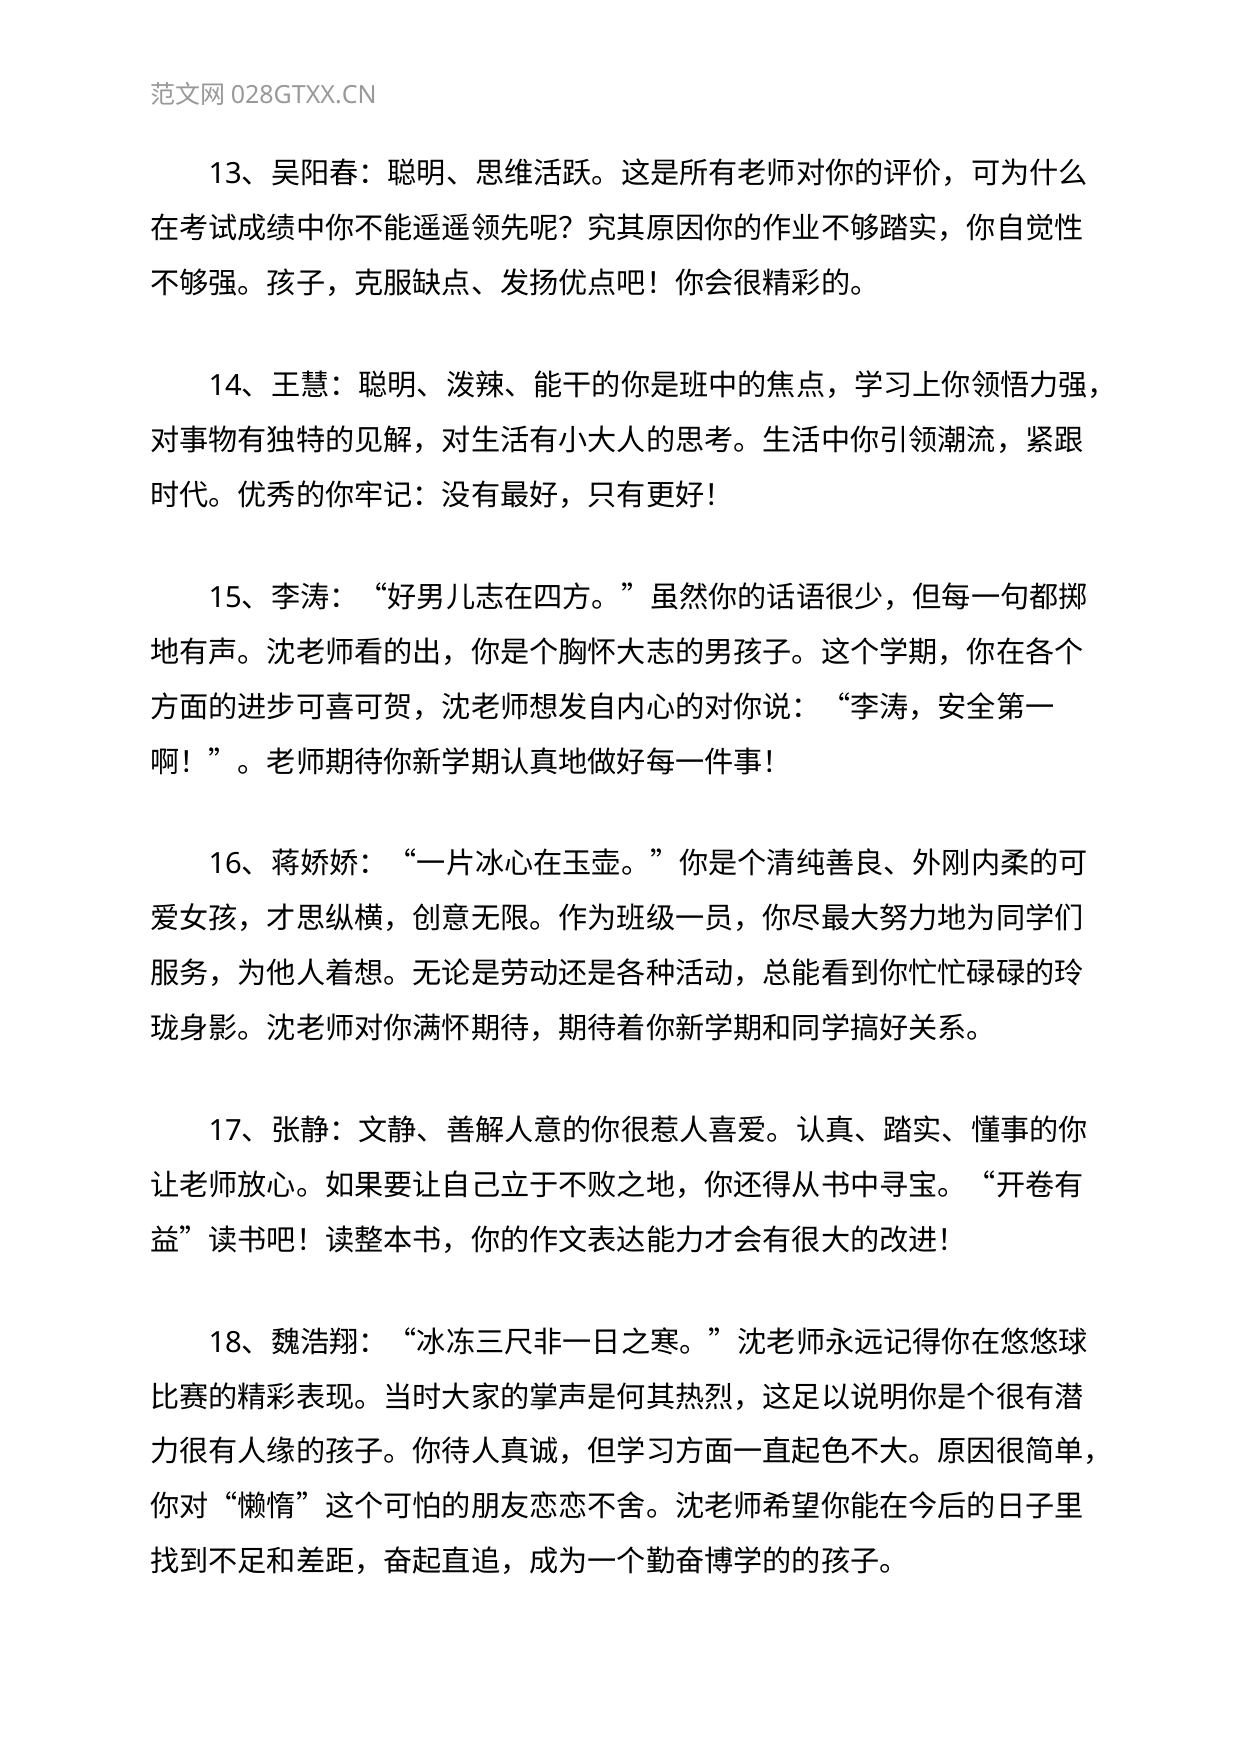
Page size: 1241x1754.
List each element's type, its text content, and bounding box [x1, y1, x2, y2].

text 15、李涛：“好男儿志在四方。”虽然你的话语很少，但每一句都掷地有声。沈老师看的出，你是个胸怀大志的男孩子。这个学期，你在各个方面的进步可喜可贺，沈老师想发自内心的对你说：“李涛，安全第一啊！”。老师期待你新学期认真地做好每一件事！ [150, 573, 1090, 780]
text 17、张静：文静、善解人意的你很惹人喜爱。认真、踏实、懂事的你让老师放心。如果要让自己立于不败之地，你还得从书中寻宝。“开卷有益”读书吧！读整本书，你的作文表达能力才会有很大的改进！ [150, 1106, 1090, 1259]
text 13、吴阳春：聪明、思维活跃。这是所有老师对你的评价，可为什么在考试成绩中你不能遥遥领先呢？究其原因你的作业不够踏实，你自觉性不够强。孩子，克服缺点、发扬优点吧！你会很精彩的。 [150, 150, 1090, 302]
text 14、王慧：聪明、泼辣、能干的你是班中的焦点，学习上你领悟力强，对事物有独特的见解，对生活有小大人的思考。生活中你引领潮流，紧跟时代。优秀的你牢记：没有最好，只有更好！ [150, 362, 1090, 514]
text 16、蒋娇娇：“一片冰心在玉壶。”你是个清纯善良、外刚内柔的可爱女孩，才思纵横，创意无限。作为班级一员，你尽最大努力地为同学们服务，为他人着想。无论是劳动还是各种活动，总能看到你忙忙碌碌的玲珑身影。沈老师对你满怀期待，期待着你新学期和同学搞好关系。 [150, 840, 1090, 1047]
text 18、魏浩翔：“冰冻三尺非一日之寒。”沈老师永远记得你在悠悠球比赛的精彩表现。当时大家的掌声是何其热烈，这足以说明你是个很有潜力很有人缘的孩子。你待人真诚，但学习方面一直起色不大。原因很简单，你对“懒惰”这个可怕的朋友恋恋不舍。沈老师希望你能在今后的日子里找到不足和差距，奋起直追，成为一个勤奋博学的的孩子。 [150, 1318, 1090, 1580]
